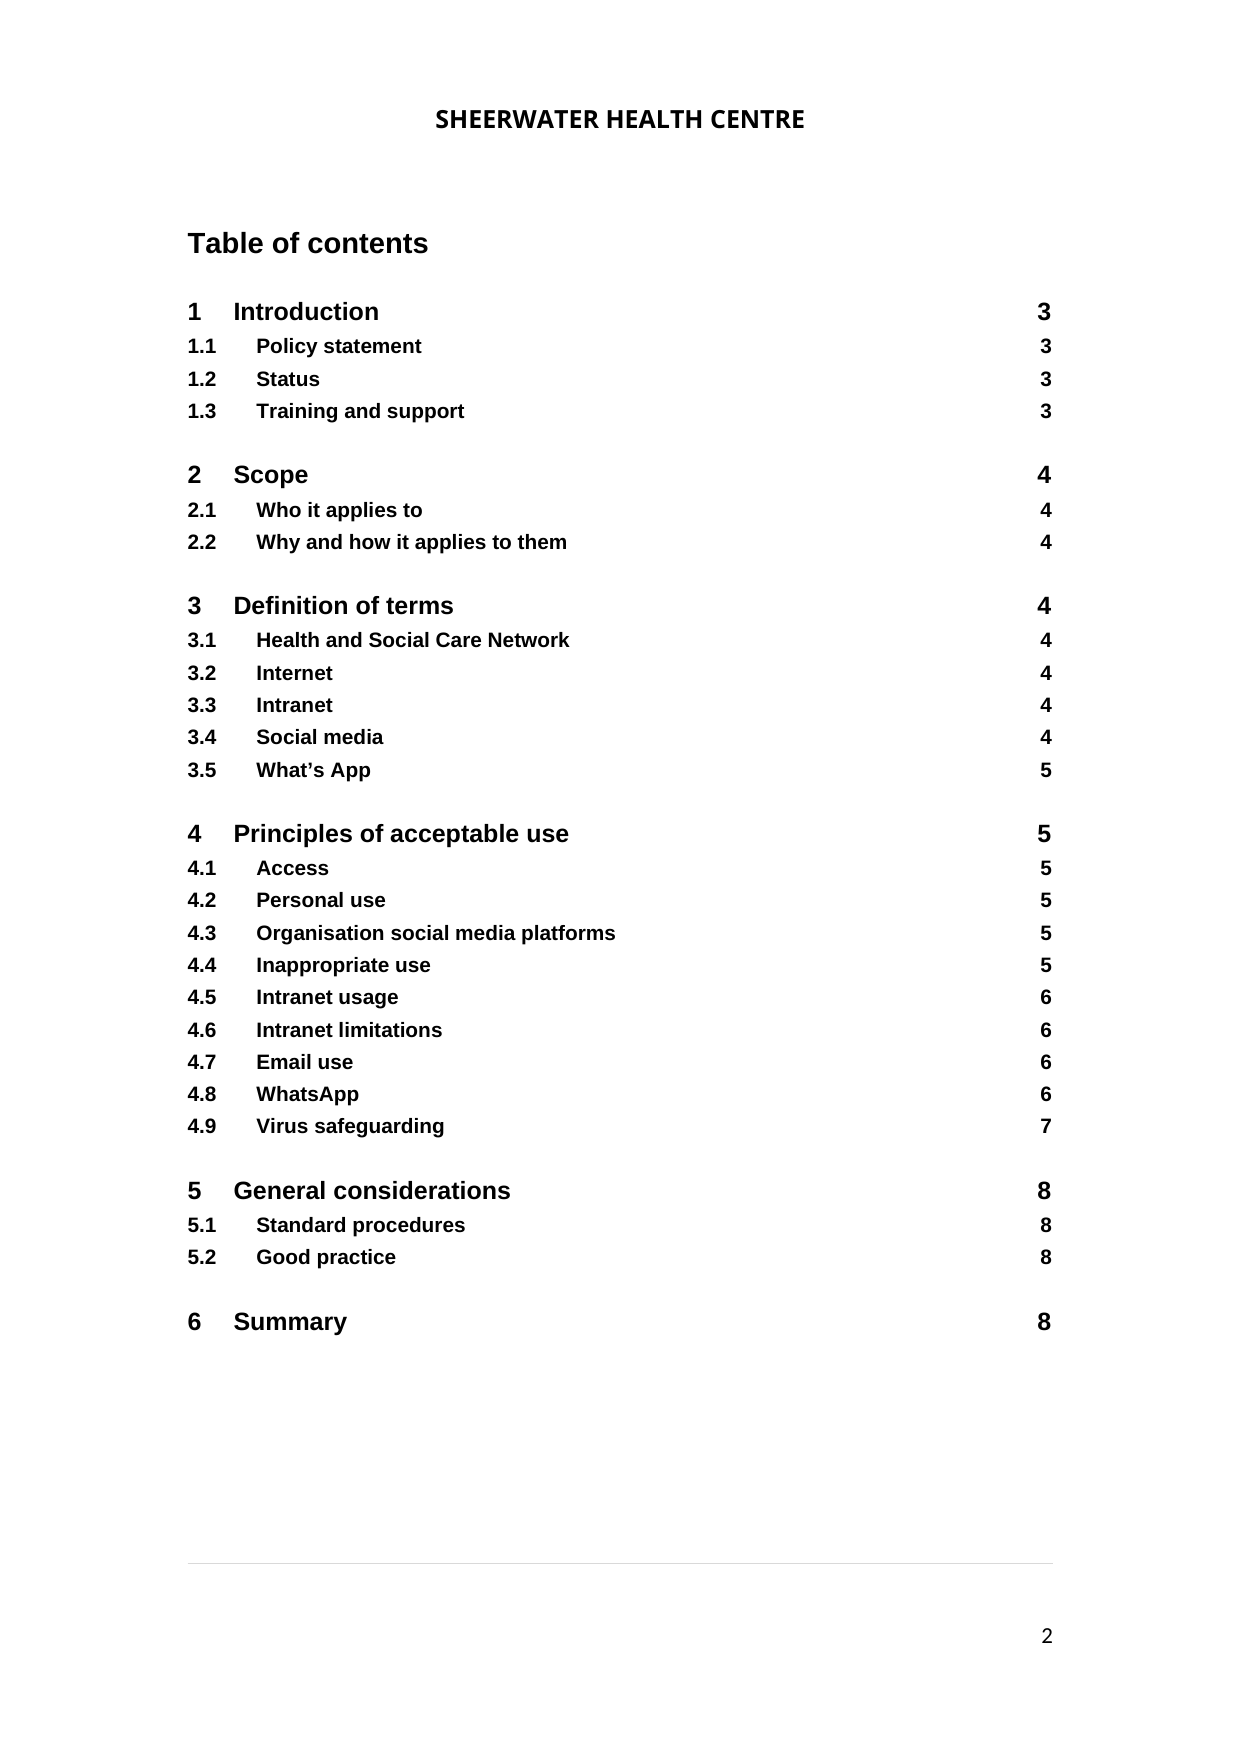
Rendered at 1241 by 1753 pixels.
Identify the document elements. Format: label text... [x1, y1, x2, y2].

text 5.2 Good practice 8 [187, 1245, 1053, 1269]
text 1 Introduction 3 [187, 297, 1053, 326]
text 3.1 Health and Social Care Network 4 [187, 628, 1053, 652]
text 3.3 Intranet 4 [187, 693, 1053, 717]
text 4.1 Access 5 [187, 856, 1053, 880]
text Table of contents [187, 226, 1053, 260]
text 4.3 Organisation social media platforms 5 [187, 921, 1053, 944]
text 3.2 Internet 4 [187, 661, 1053, 684]
text 3.5 What’s App 5 [187, 757, 1053, 781]
text 1.2 Status 3 [187, 367, 1053, 391]
text 1.3 Training and support 3 [187, 399, 1053, 423]
text 4.5 Intranet usage 6 [187, 985, 1053, 1009]
text 4 Principles of acceptable use 5 [187, 819, 1053, 848]
text 4.2 Personal use 5 [187, 888, 1053, 912]
text 4.4 Inappropriate use 5 [187, 953, 1053, 977]
text 4.7 Email use 6 [187, 1050, 1053, 1074]
text 3 Definition of terms 4 [187, 591, 1053, 620]
text 5 General considerations 8 [187, 1176, 1053, 1204]
text 3.4 Social media 4 [187, 725, 1053, 749]
text 6 Summary 8 [187, 1307, 1053, 1335]
text 4.6 Intranet limitations 6 [187, 1017, 1053, 1041]
text 2.2 Why and how it applies to them 4 [187, 530, 1053, 554]
text 5.1 Standard procedures 8 [187, 1213, 1053, 1237]
text 1.1 Policy statement 3 [187, 334, 1053, 358]
text 2.1 Who it applies to 4 [187, 497, 1053, 521]
text 4.8 WhatsApp 6 [187, 1082, 1053, 1106]
text 4.9 Virus safeguarding 7 [187, 1114, 1053, 1138]
text 2 Scope 4 [187, 460, 1053, 489]
